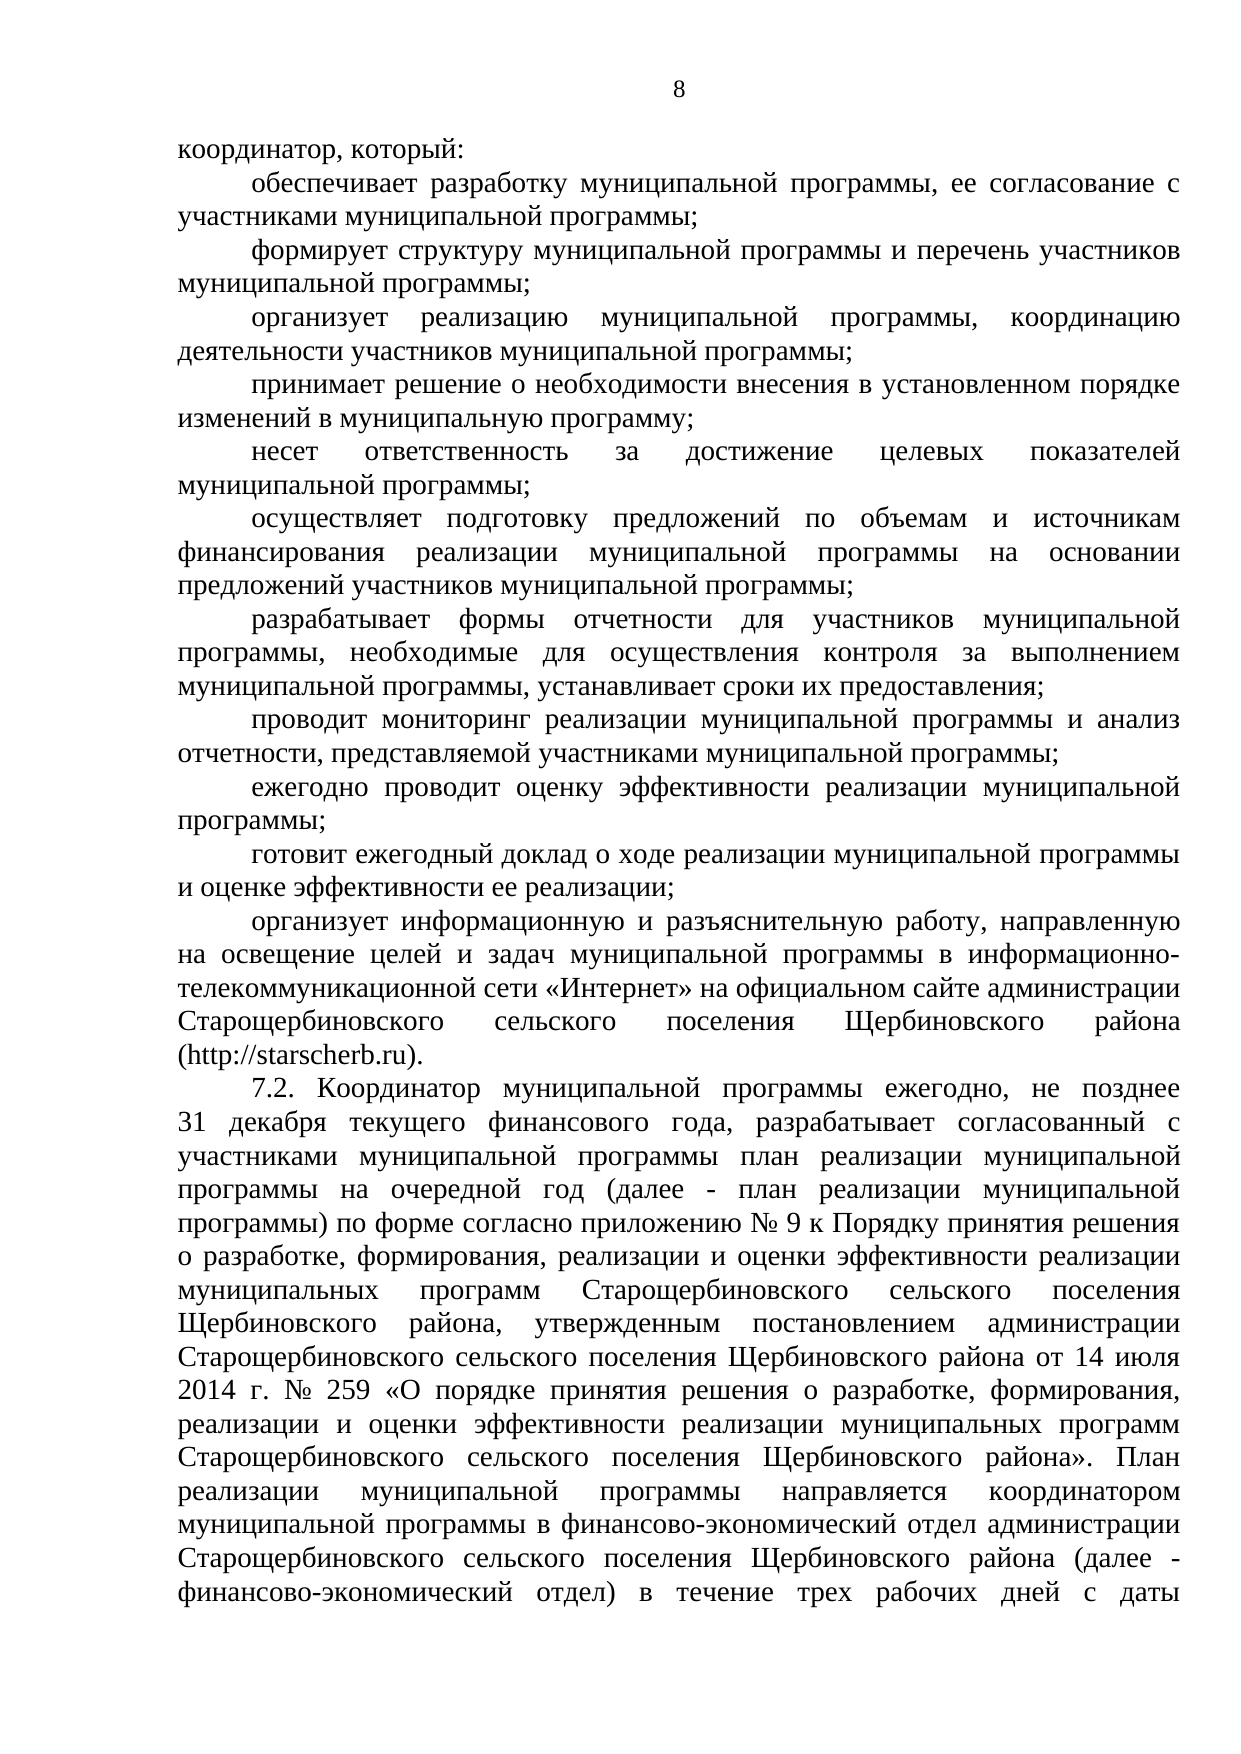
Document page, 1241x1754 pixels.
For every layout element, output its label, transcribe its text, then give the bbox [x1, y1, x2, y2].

text формирует структуру муниципальной программы и перечень участников муниципальной программы; [177, 232, 1181, 299]
text разрабатывает формы отчетности для участников муниципальной программы, необходимые для осуществления контроля за выполнением муниципальной программы, устанавливает сроки их предоставления; [177, 601, 1181, 702]
text организует реализацию муниципальной программы, координацию деятельности участников муниципальной программы; [177, 299, 1181, 366]
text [177, 1071, 1181, 1607]
text несет ответственность за достижение целевых показателей муниципальной программы; [177, 433, 1181, 500]
text готовит ежегодный доклад о ходе реализации муниципальной программы и оценке эффективности ее реализации; [177, 836, 1181, 903]
text проводит мониторинг реализации муниципальной программы и анализ отчетности, представляемой участниками муниципальной программы; [177, 702, 1181, 769]
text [177, 131, 1181, 165]
text обеспечивает разработку муниципальной программы, ее согласование с участниками муниципальной программы; [177, 165, 1181, 232]
text принимает решение о необходимости внесения в установленном порядке изменений в муниципальную программу; [177, 366, 1181, 433]
text организует информационную и разъяснительную работу, направленную на освещение целей и задач муниципальной программы в информационно-телекоммуникационной сети «Интернет» на официальном сайте администрации Старощербиновского сельского поселения Щербиновского района (http://starsсherb.ru). [177, 903, 1181, 1071]
text ежегодно проводит оценку эффективности реализации муниципальной программы; [177, 769, 1181, 836]
text осуществляет подготовку предложений по объемам и источникам финансирования реализации муниципальной программы на основании предложений участников муниципальной программы; [177, 500, 1181, 601]
